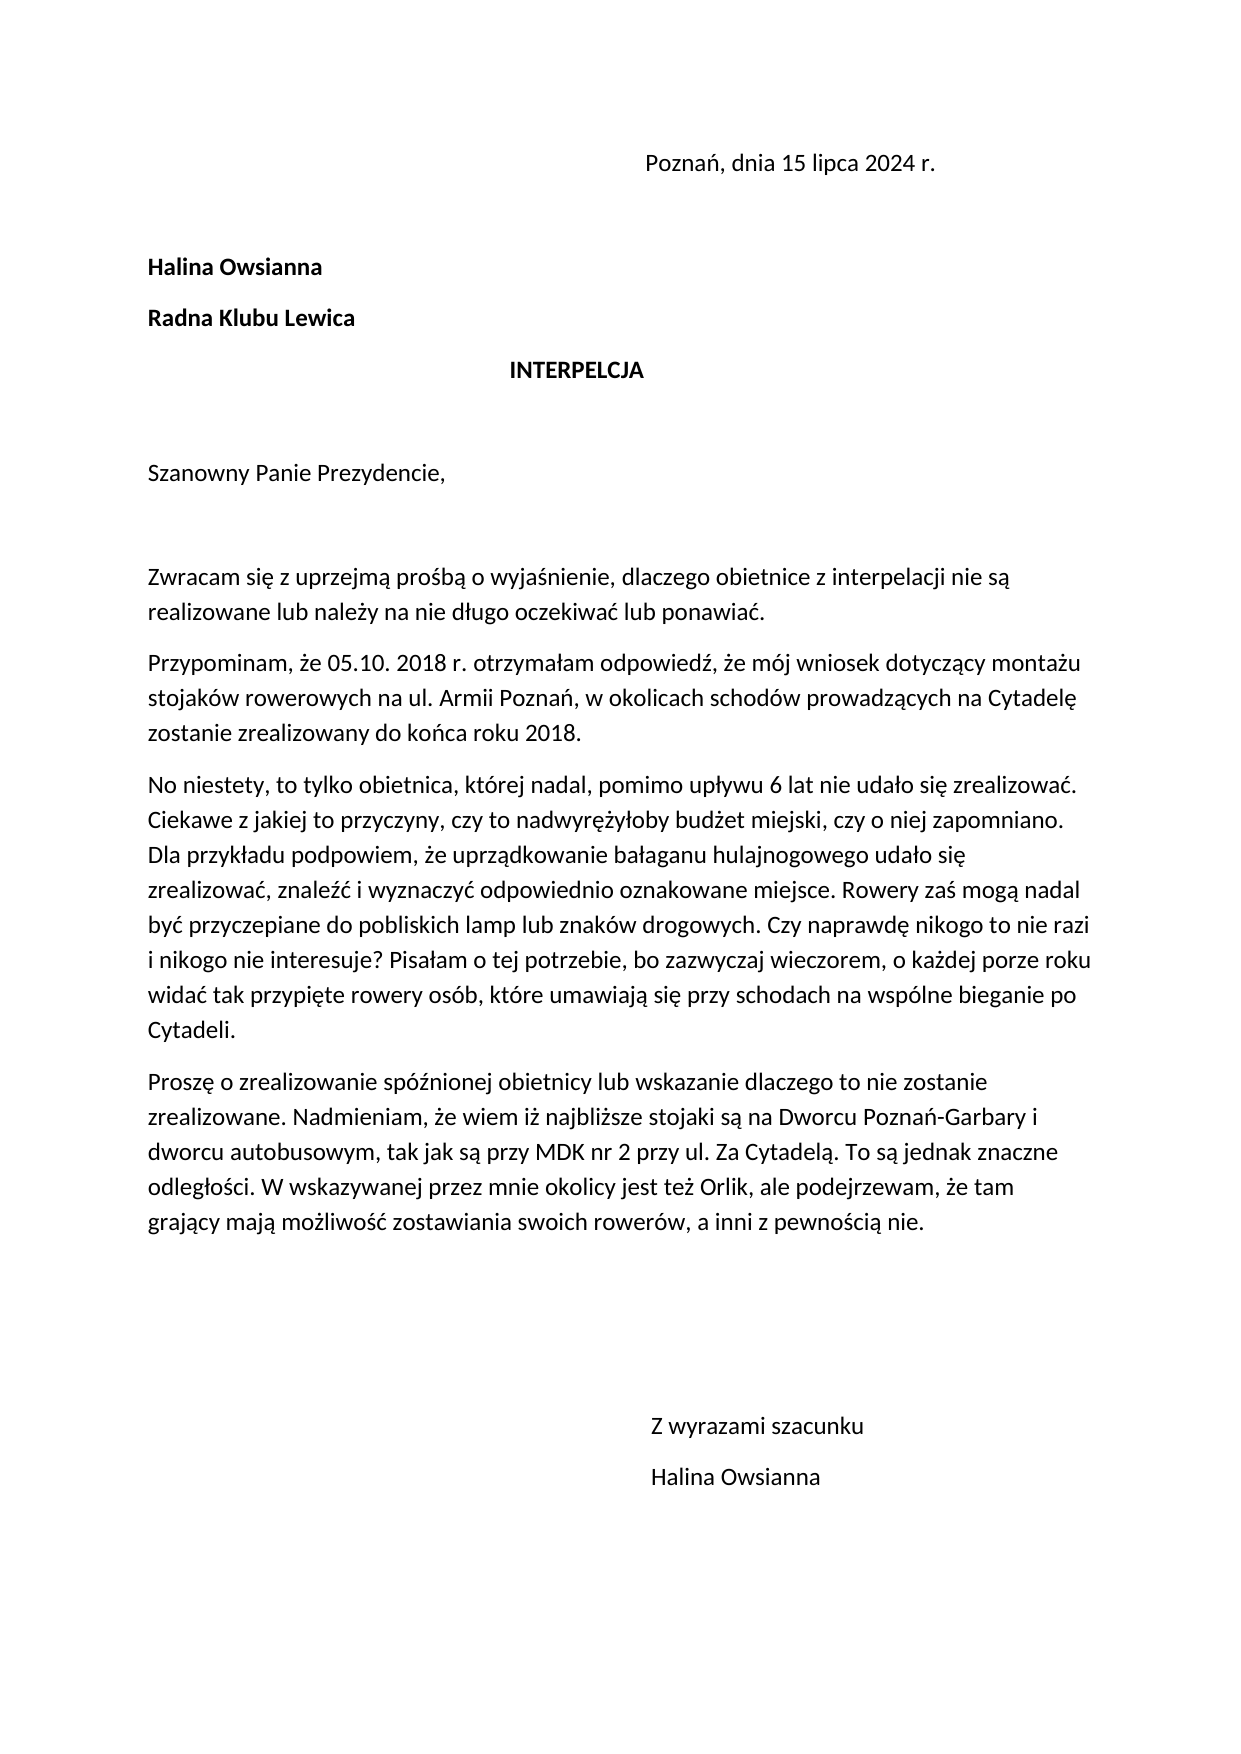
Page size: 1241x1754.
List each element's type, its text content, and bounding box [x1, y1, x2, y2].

text Proszę o zrealizowanie spóźnionej obietnicy lub wskazanie dlaczego to nie zostanie zrealizowane. Nadmieniam, że wiem iż najbliższe stojaki są na Dworcu Poznań-Garbary i dworcu autobusowym, tak jak są przy MDK nr 2 przy ul. Za Cytadelą. To są jednak znaczne odległości. W wskazywanej przez mnie okolicy jest też Orlik, ale podejrzewam, że tam grający mają możliwość zostawiania swoich rowerów, a inni z pewnością nie. [148, 1066, 1093, 1236]
text Szanowny Panie Prezydencie, [148, 458, 1093, 488]
text Przypominam, że 05.10. 2018 r. otrzymałam odpowiedź, że mój wniosek dotyczący montażu stojaków rowerowych na ul. Armii Poznań, w okolicach schodów prowadzących na Cytadelę zostanie zrealizowany do końca roku 2018. [148, 648, 1093, 748]
text Zwracam się z uprzejmą prośbą o wyjaśnienie, dlaczego obietnice z interpelacji nie są realizowane lub należy na nie długo oczekiwać lub ponawiać. [148, 561, 1093, 626]
text Radna Klubu Lewica [148, 303, 1093, 333]
text No niestety, to tylko obietnica, której nadal, pomimo upływu 6 lat nie udało się zrealizować. Ciekawe z jakiej to przyczyny, czy to nadwyrężyłoby budżet miejski, czy o niej zapomniano. Dla przykładu podpowiem, że uprządkowanie bałaganu hulajnogowego udało się zrealizować, znaleźć i wyznaczyć odpowiednio oznakowane miejsce. Rowery zaś mogą nadal być przyczepiane do pobliskich lamp lub znaków drogowych. Czy naprawdę nikogo to nie razi i nikogo nie interesuje? Pisałam o tej potrzebie, bo zazwyczaj wieczorem, o każdej porze roku widać tak przypięte rowery osób, które umawiają się przy schodach na wspólne bieganie po Cytadeli. [148, 769, 1093, 1045]
text INTERPELCJA [148, 354, 1093, 385]
text Halina Owsianna [148, 1461, 1093, 1543]
text Z wyrazami szacunku [148, 1410, 1093, 1440]
text Halina Owsianna [148, 251, 1093, 281]
text Poznań, dnia 15 lipca 2024 r. [148, 148, 1093, 178]
